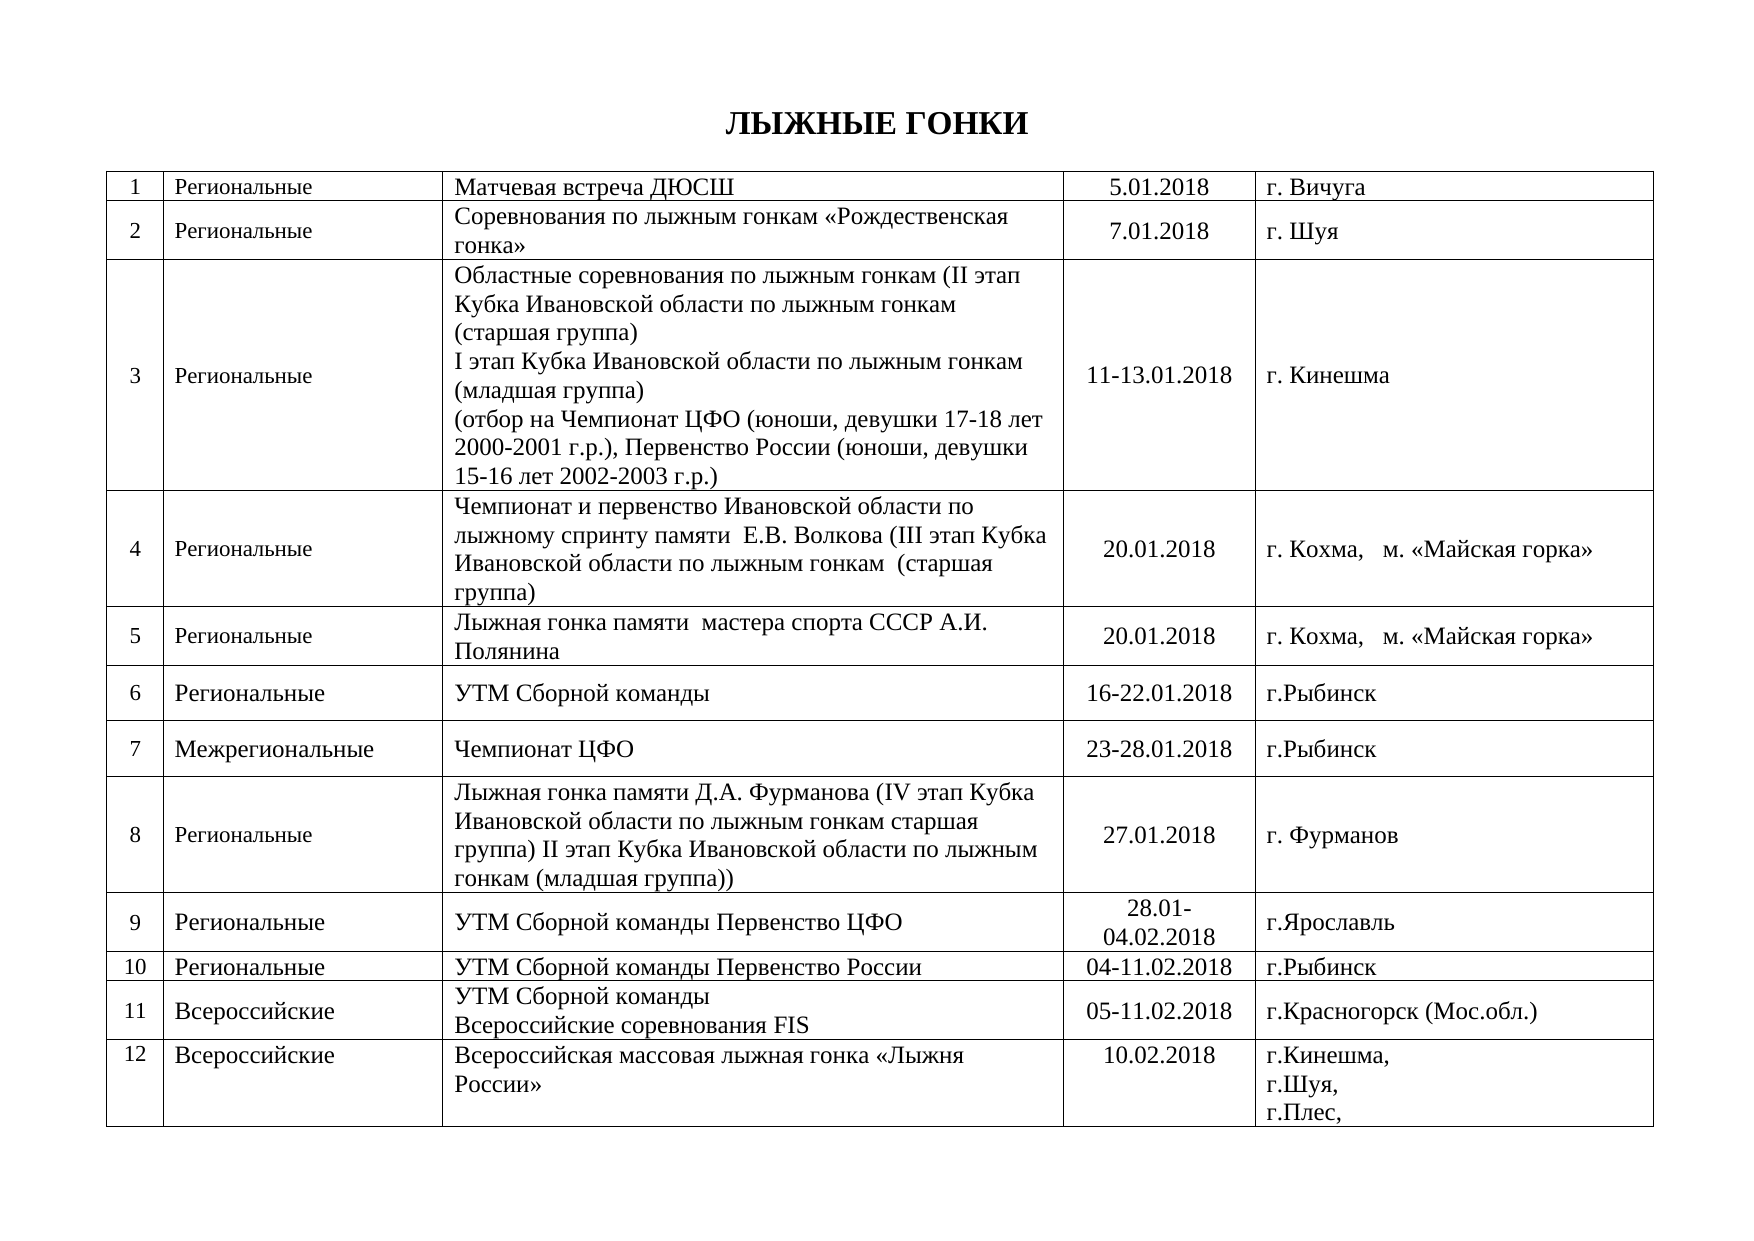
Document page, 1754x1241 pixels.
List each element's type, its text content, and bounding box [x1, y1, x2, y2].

table_cell 7.01.2018 [1064, 201, 1255, 259]
table_cell Соревнования по лыжным гонкам «Рождественская гонка» [443, 201, 1063, 259]
table_cell 7 [107, 721, 163, 776]
table_header Региональные [164, 172, 442, 200]
table_header 1 [107, 172, 163, 200]
table_cell г. Шуя [1256, 201, 1653, 259]
table_cell Региональные [164, 893, 442, 951]
table_cell 5 [107, 607, 163, 664]
table_cell 27.01.2018 [1064, 777, 1255, 892]
table_cell 05-11.02.2018 [1064, 981, 1255, 1039]
table_cell г.Ярославль [1256, 893, 1653, 951]
table_cell Региональные [164, 607, 442, 664]
table_cell г.Красногорск (Мос.обл.) [1256, 981, 1653, 1039]
text ЛЫЖНЫЕ ГОНКИ [118, 103, 1636, 142]
table_cell Всероссийские [164, 1040, 442, 1126]
table_cell УТМ Сборной команды Первенство России [443, 952, 1063, 980]
table_cell 16-22.01.2018 [1064, 666, 1255, 720]
table_cell Региональные [164, 201, 442, 259]
table_cell 20.01.2018 [1064, 607, 1255, 664]
table_cell 28.01-04.02.2018 [1064, 893, 1255, 951]
table_header Матчевая встреча ДЮСШ [443, 172, 1063, 200]
table_cell Чемпионат ЦФО [443, 721, 1063, 776]
table_cell УТМ Сборной команды Первенство ЦФО [443, 893, 1063, 951]
table_cell 10 [107, 952, 163, 980]
table_cell 6 [107, 666, 163, 720]
table_cell 11-13.01.2018 [1064, 260, 1255, 490]
table_cell г. Кинешма [1256, 260, 1653, 490]
table_cell г. Кохма, м. «Майская горка» [1256, 607, 1653, 664]
table_cell Всероссийские [164, 981, 442, 1039]
table_cell Межрегиональные [164, 721, 442, 776]
table_cell 23-28.01.2018 [1064, 721, 1255, 776]
table_cell Региональные [164, 666, 442, 720]
table_cell Лыжная гонка памяти мастера спорта СССР А.И. Полянина [443, 607, 1063, 664]
table_cell 11 [107, 981, 163, 1039]
table_cell 8 [107, 777, 163, 892]
table_header 5.01.2018 [1064, 172, 1255, 200]
table_cell 9 [107, 893, 163, 951]
table_cell УТМ Сборной команды [443, 666, 1063, 720]
table_header г. Вичуга [1256, 172, 1653, 200]
table_cell 4 [107, 491, 163, 606]
table_cell 10.02.2018 [1064, 1040, 1255, 1126]
table_cell 3 [107, 260, 163, 490]
table_cell Областные соревнования по лыжным гонкам (II этап Кубка Ивановской области по лыжным гонкам (старшая группа) I этап Кубка Ивановской области по лыжным гонкам (младшая группа) (отбор на Чемпионат ЦФО (юноши, девушки 17-18 лет 2000-2001 г.р.), Первенство России (юноши, девушки 15-16 лет 2002-2003 г.р.) [443, 260, 1063, 490]
table_cell Чемпионат и первенство Ивановской области по лыжному спринту памяти Е.В. Волкова (III этап Кубка Ивановской области по лыжным гонкам (старшая группа) [443, 491, 1063, 606]
table_cell г.Рыбинск [1256, 721, 1653, 776]
table_cell 20.01.2018 [1064, 491, 1255, 606]
table_cell г. Фурманов [1256, 777, 1653, 892]
table_cell 04-11.02.2018 [1064, 952, 1255, 980]
table_cell 2 [107, 201, 163, 259]
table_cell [1256, 1040, 1653, 1126]
table_cell УТМ Сборной команды Всероссийские соревнования FIS [443, 981, 1063, 1039]
table_cell Региональные [164, 952, 442, 980]
table_cell Региональные [164, 491, 442, 606]
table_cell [443, 1040, 1063, 1126]
table_cell 12 [107, 1040, 163, 1126]
table_cell Региональные [164, 777, 442, 892]
table_cell Региональные [164, 260, 442, 490]
table_cell г. Кохма, м. «Майская горка» [1256, 491, 1653, 606]
table_cell г.Рыбинск [1256, 952, 1653, 980]
table_cell Лыжная гонка памяти Д.А. Фурманова (IV этап Кубка Ивановской области по лыжным гонкам старшая группа) II этап Кубка Ивановской области по лыжным гонкам (младшая группа)) [443, 777, 1063, 892]
table_cell г.Рыбинск [1256, 666, 1653, 720]
